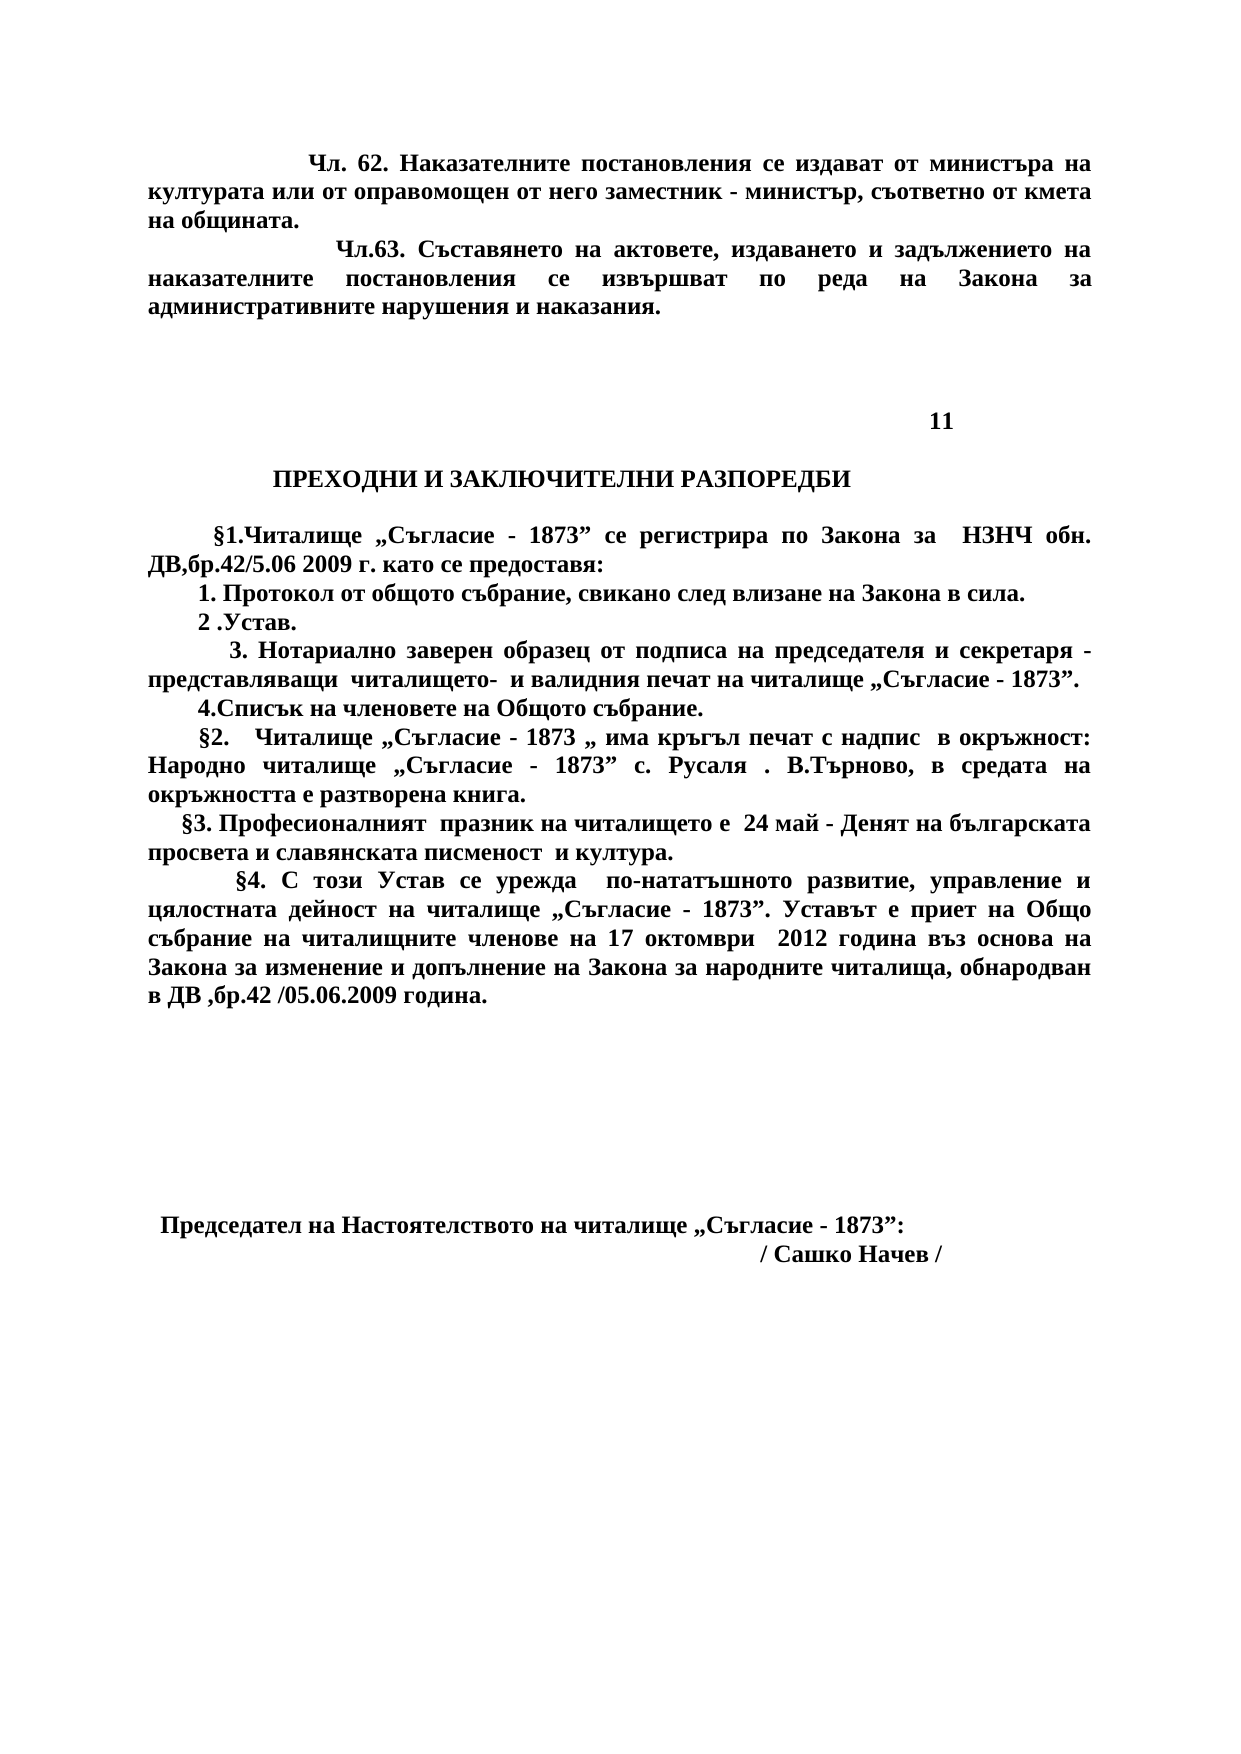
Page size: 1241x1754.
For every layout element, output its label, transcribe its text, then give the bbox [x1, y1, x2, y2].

text §1.Читалище „Съгласие - 1873” се регистрира по Закона за НЗНЧ обн. ДВ,бр.42/5.06 2009 г. като се предоставя: [148, 521, 1093, 578]
text Чл. 62. Наказателните постановления се издават от министъра на културата или от оправомощен от него заместник - министър, съответно от кмета на общината. [148, 148, 1093, 234]
text §4. С този Устав се урежда по-нататъшното развитие, управление и цялостната дейност на читалище „Съгласие - 1873”. Уставът е приет на Общо събрание на читалищните членове на 17 октомври 2012 година въз основа на Закона за изменение и допълнение на Закона за народните читалища, обнародван в ДВ ,бр.42 /05.06.2009 година. [148, 866, 1093, 1009]
text 2 .Устав. [148, 607, 1093, 636]
text Чл.63. Съставянето на актовете, издаването и задължението на наказателните постановления се извършват по реда на Закона за административните нарушения и наказания. [148, 234, 1093, 320]
text / Сашко Начев / [148, 1239, 1093, 1268]
text §3. Професионалният празник на читалището е 24 май - Денят на българската просвета и славянската писменост и култура. [148, 808, 1093, 866]
text 3. Нотариално заверен образец от подписа на председателя и секретаря - представляващи читалището- и валидния печат на читалище „Съгласие - 1873”. [148, 636, 1093, 693]
text §2. Читалище „Съгласие - 1873 „ има кръгъл печат с надпис в окръжност: Народно читалище „Съгласие - 1873” с. Русаля . В.Търново, в средата на окръжността е разтворена книга. [148, 722, 1093, 808]
text 11 [148, 406, 1093, 435]
text 4.Списък на членовете на Общото събрание. [148, 693, 1093, 722]
text ПРЕХОДНИ И ЗАКЛЮЧИТЕЛНИ РАЗПОРЕДБИ [148, 464, 1093, 493]
text Председател на Настоятелството на читалище „Съгласие - 1873”: [148, 1211, 1093, 1239]
text 1. Протокол от общото събрание, свикано след влизане на Закона в сила. [148, 578, 1093, 607]
